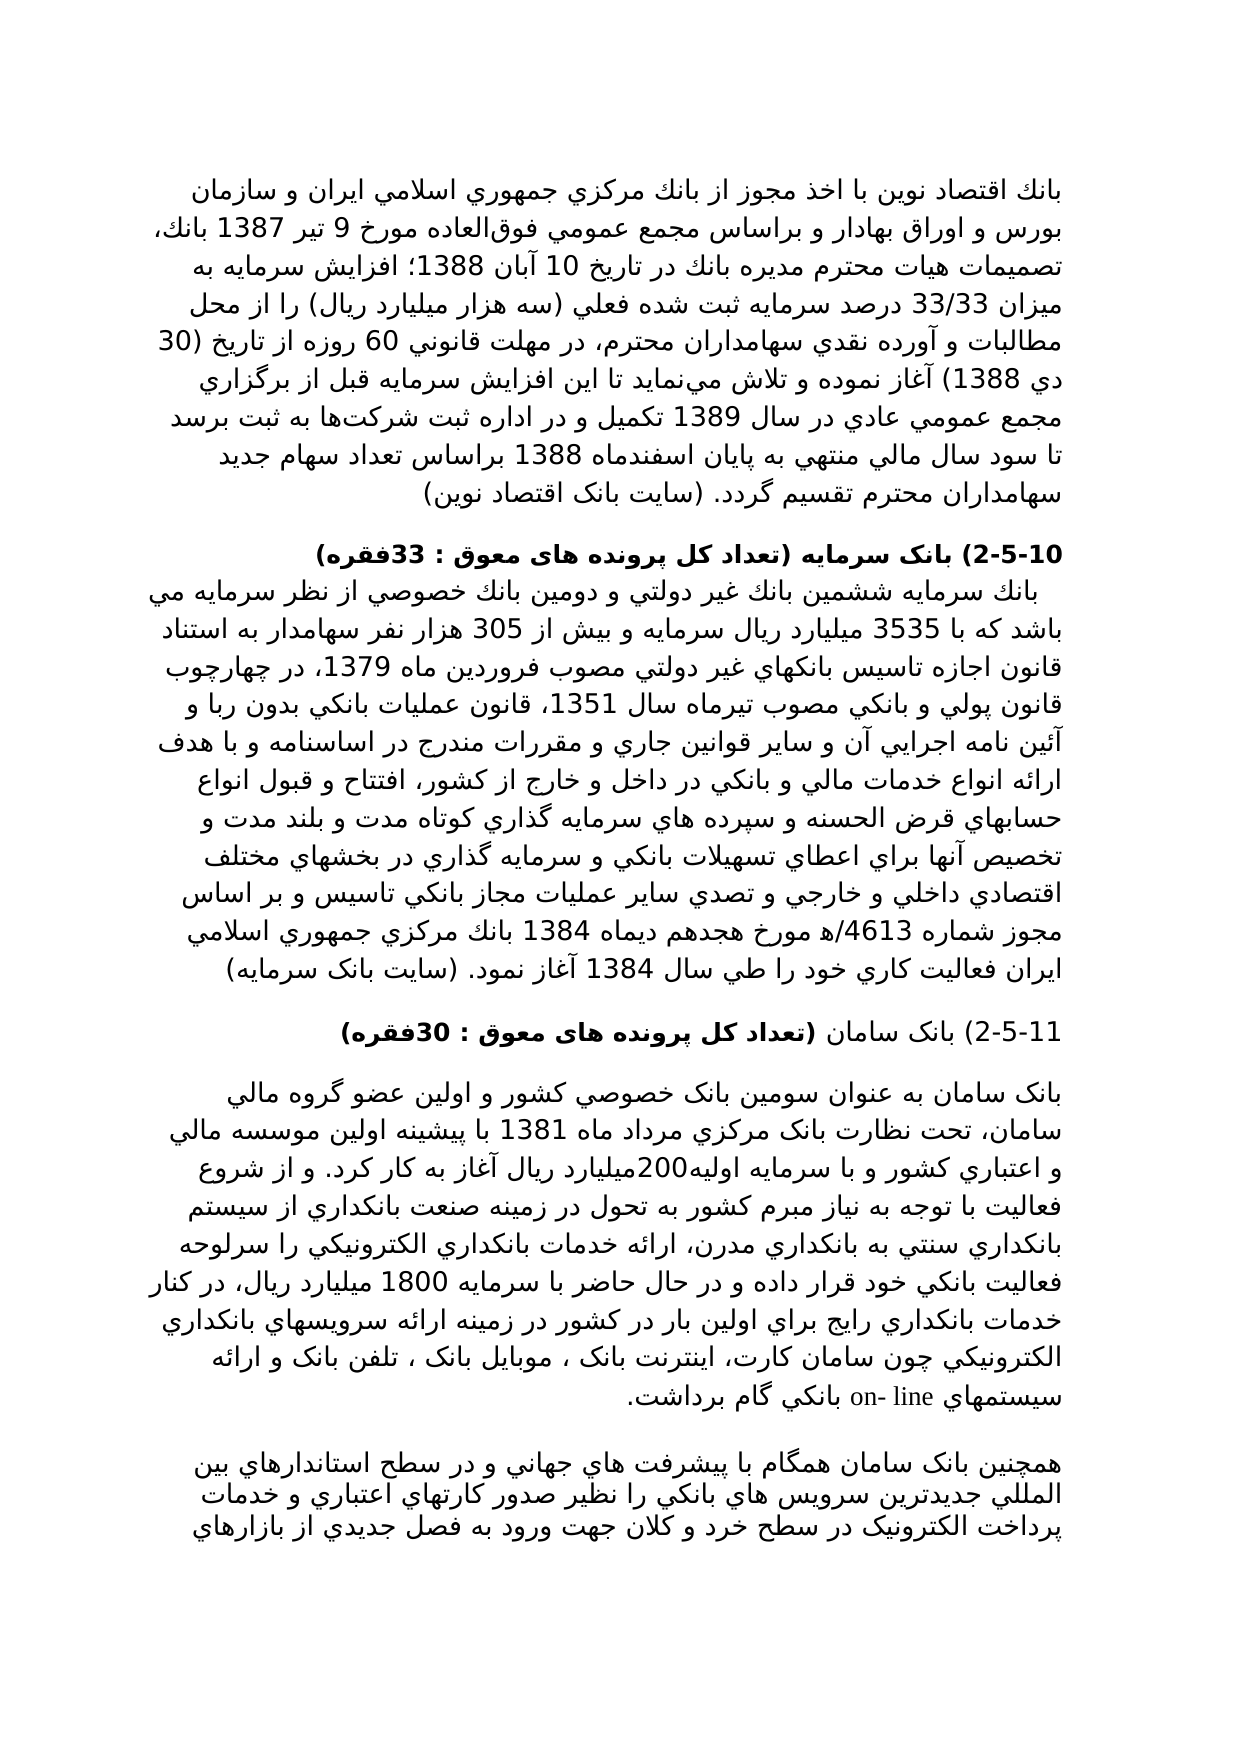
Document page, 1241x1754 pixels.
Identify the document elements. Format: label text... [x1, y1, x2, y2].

text 2-5-10) بانک سرمایه (تعداد کل پرونده های معوق : 33فقره) [148, 540, 1063, 569]
text بانك سرمايه ششمين بانك غير دولتي و دومين بانك خصوصي از نظر سرمايه مي باشد كه با 3535 ميليارد ريال سرمايه و بيش از 305 هزار نفر سهامدار به استناد قانون اجازه تاسيس بانكهاي غير دولتي مصوب فروردين ماه 1379، در چهارچوب قانون پولي و بانكي مصوب تيرماه سال 1351، قانون عمليات بانكي بدون ربا و آئين نامه اجرايي آن و ساير قوانين جاري و مقررات مندرج در اساسنامه و با هدف ارائه انواع خدمات مالي و بانكي در داخل و خارج از كشور، افتتاح و قبول انواع حسابهاي قرض الحسنه و سپرده هاي سرمايه گذاري كوتاه مدت و بلند مدت و تخصيص آنها براي اعطاي تسهيلات بانكي و سرمايه گذاري در بخشهاي مختلف اقتصادي داخلي و خارجي و تصدي ساير عمليات مجاز بانكي تاسيس و بر اساس مجوز شماره 4613/ﻫ مورخ هجدهم دیماه 1384 بانك مركزي جمهوري اسلامي ايران فعاليت كاري خود را طي سال 1384 آغاز نمود. (سایت بانک سرمایه) [148, 575, 1063, 985]
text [148, 1447, 1063, 1542]
text بانک سامان به عنوان سومين بانک خصوصي کشور و اولين عضو گروه مالي سامان، تحت نظارت بانک مرکزي مرداد ماه 1381 با پيشينه اولين موسسه مالي و اعتباري کشور و با سرمايه اوليه200ميليارد ريال آغاز به کار کرد. و از شروع فعاليت با توجه به نياز مبرم کشور به تحول در زمينه صنعت بانکداري از سيستم بانکداري سنتي به بانکداري مدرن، ارائه خدمات بانکداري الکترونيکي را سرلوحه فعاليت بانکي خود قرار داده و در حال حاضر با سرمايه 1800 ميليارد ريال، در کنار خدمات بانکداري رايج براي اولين بار در کشور در زمينه ارائه سرويسهاي بانکداري الکترونيکي چون سامان کارت، اينترنت بانک ، موبايل بانک ، تلفن بانک و ارائه سيستمهاي on- line بانکي گام برداشت. [148, 1077, 1063, 1411]
text 2-5-11) بانک سامان (تعداد کل پرونده های معوق : 30فقره) [148, 1016, 1063, 1048]
text بانك اقتصاد نوين با اخذ مجوز از بانك مركزي جمهوري اسلامي ايران و سازمان بورس و اوراق بهادار و براساس مجمع عمومي فوق‌العاده مورخ 9 تير 1387 بانك، تصميمات هيات محترم مديره بانك در تاريخ 10 آبان 1388؛ افزايش سرمايه به ميزان 33/33 درصد سرمايه ثبت شده فعلي (سه هزار ميليارد ريال) را از محل مطالبات و آورده نقدي سهامداران محترم، در مهلت قانوني 60 روزه از تاريخ (30 دي 1388) آغاز نموده و تلاش مي‌نمايد تا اين افزايش سرمايه قبل از برگزاري مجمع عمومي عادي در سال 1389 تكميل و در اداره ثبت شركت‌ها به ثبت برسد تا سود سال مالي منتهي به پايان اسفندماه 1388 براساس تعداد سهام جديد سهامداران محترم تقسيم گردد. (سایت بانک اقتصاد نوین) [148, 174, 1063, 508]
